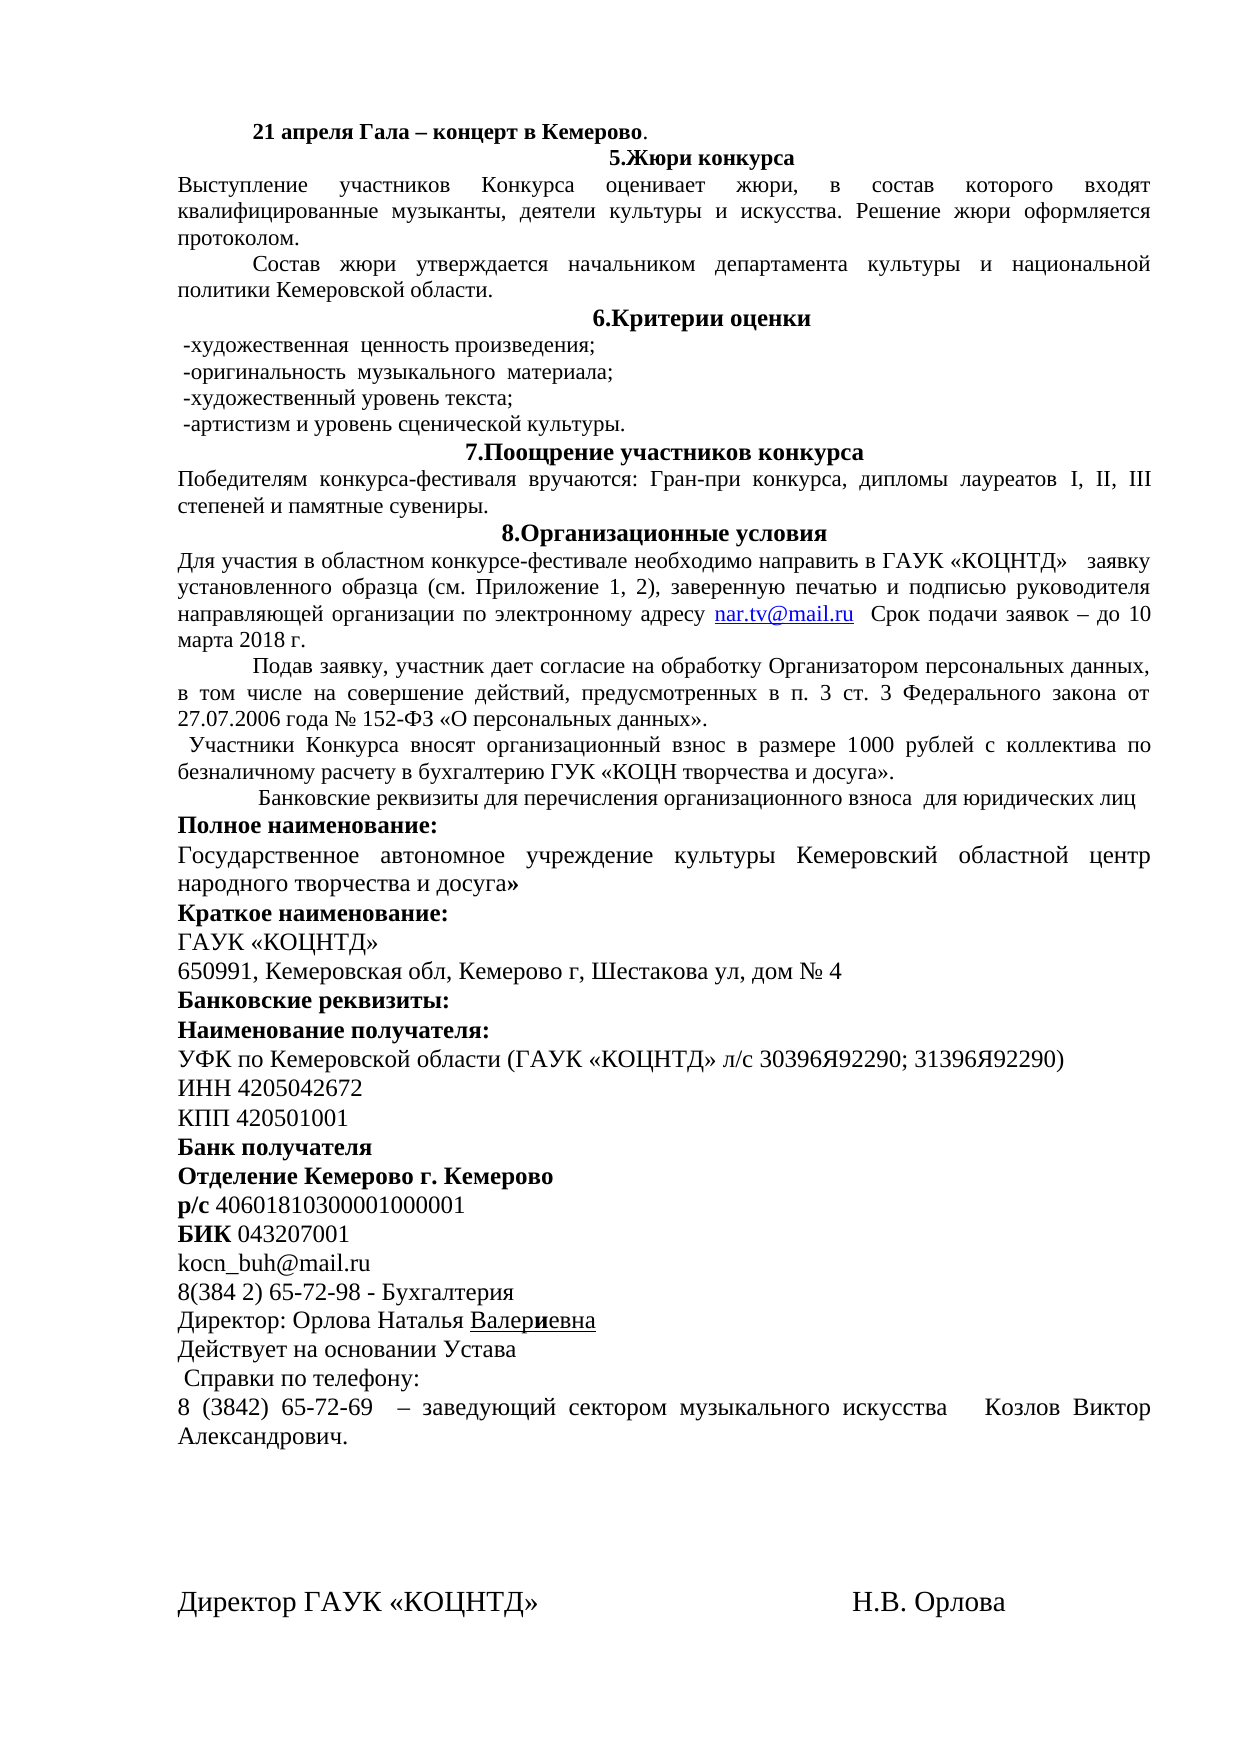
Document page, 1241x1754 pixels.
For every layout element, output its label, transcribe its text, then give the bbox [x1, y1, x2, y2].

text kocn_buh@mail.ru [177, 1248, 1152, 1277]
text Справки по телефону: [177, 1363, 1152, 1392]
text Банковские реквизиты для перечисления организационного взноса для юридических лиц [177, 784, 1152, 811]
text Государственное автономное учреждение культуры Кемеровский областной центр народного творчества и досуга» [177, 840, 1152, 897]
text 21 апреля Гала – концерт в Кемерово. [177, 118, 1152, 144]
text ГАУК «КОЦНТД» [177, 927, 1152, 956]
text 7.Поощрение участников конкурса [177, 437, 1152, 466]
text -художественная ценность произведения; [177, 331, 1152, 358]
text 8 (3842) 65-72-69 – заведующий сектором музыкального искусства Козлов Виктор Александрович. [177, 1392, 1152, 1450]
text ИНН 4205042672 [177, 1073, 1152, 1102]
text Директор: Орлова Наталья Валериевна [177, 1306, 1152, 1334]
text р/с 40601810300001000001 [177, 1191, 1152, 1219]
text Наименование получателя: [177, 1015, 1152, 1044]
text 6.Критерии оценки [177, 303, 1152, 331]
text Полное наименование: [177, 811, 1152, 839]
text КПП 420501001 [177, 1103, 1152, 1131]
text БИК 043207001 [177, 1219, 1152, 1248]
text УФК по Кемеровской области (ГАУК «КОЦНТД» л/с 30396Я92290; 31396Я92290) [177, 1044, 1152, 1073]
text -артистизм и уровень сценической культуры. [177, 410, 1152, 437]
text Отделение Кемерово г. Кемерово [177, 1161, 1152, 1190]
text Для участия в областном конкурсе-фестивале необходимо направить в ГАУК «КОЦНТД» заявку установленного образца (см. Приложение 1, 2), заверенную печатью и подписью руководителя направляющей организации по электронному адресу nar.tv@mail.ru Срок подачи заявок – до 10 марта 2018 г. [177, 547, 1152, 652]
text 8(384 2) 65-72-98 - Бухгалтерия [177, 1277, 1152, 1306]
text Действует на основании Устава [177, 1334, 1152, 1363]
text 8.Организационные условия [177, 518, 1152, 547]
text Подав заявку, участник дает согласие на обработку Организатором персональных данных, в том числе на совершение действий, предусмотренных в п. 3 ст. 3 Федерального закона от 27.07.2006 года № 152-ФЗ «О персональных данных». [177, 652, 1152, 731]
text Директор ГАУК «КОЦНТД» Н.В. Орлова [177, 1584, 1152, 1617]
text Банковские реквизиты: [177, 986, 1152, 1014]
text -оригинальность музыкального материала; [177, 358, 1152, 384]
text -художественный уровень текста; [177, 384, 1152, 410]
text Участники Конкурса вносят организационный взнос в размере 1000 рублей с коллектива по безналичному расчету в бухгалтерию ГУК «КОЦН творчества и досуга». [177, 731, 1152, 784]
text Состав жюри утверждается начальником департамента культуры и национальной политики Кемеровской области. [177, 250, 1152, 303]
text Банк получателя [177, 1132, 1152, 1161]
text Выступление участников Конкурса оценивает жюри, в состав которого входят квалифицированные музыканты, деятели культуры и искусства. Решение жюри оформляется протоколом. [177, 171, 1152, 250]
text 5.Жюри конкурса [177, 144, 1152, 171]
text 650991, Кемеровская обл, Кемерово г, Шестакова ул, дом № 4 [177, 956, 1152, 985]
text Победителям конкурса-фестиваля вручаются: Гран-при конкурса, дипломы лауреатов I, II, III степеней и памятные сувениры. [177, 466, 1152, 518]
text Краткое наименование: [177, 898, 1152, 927]
